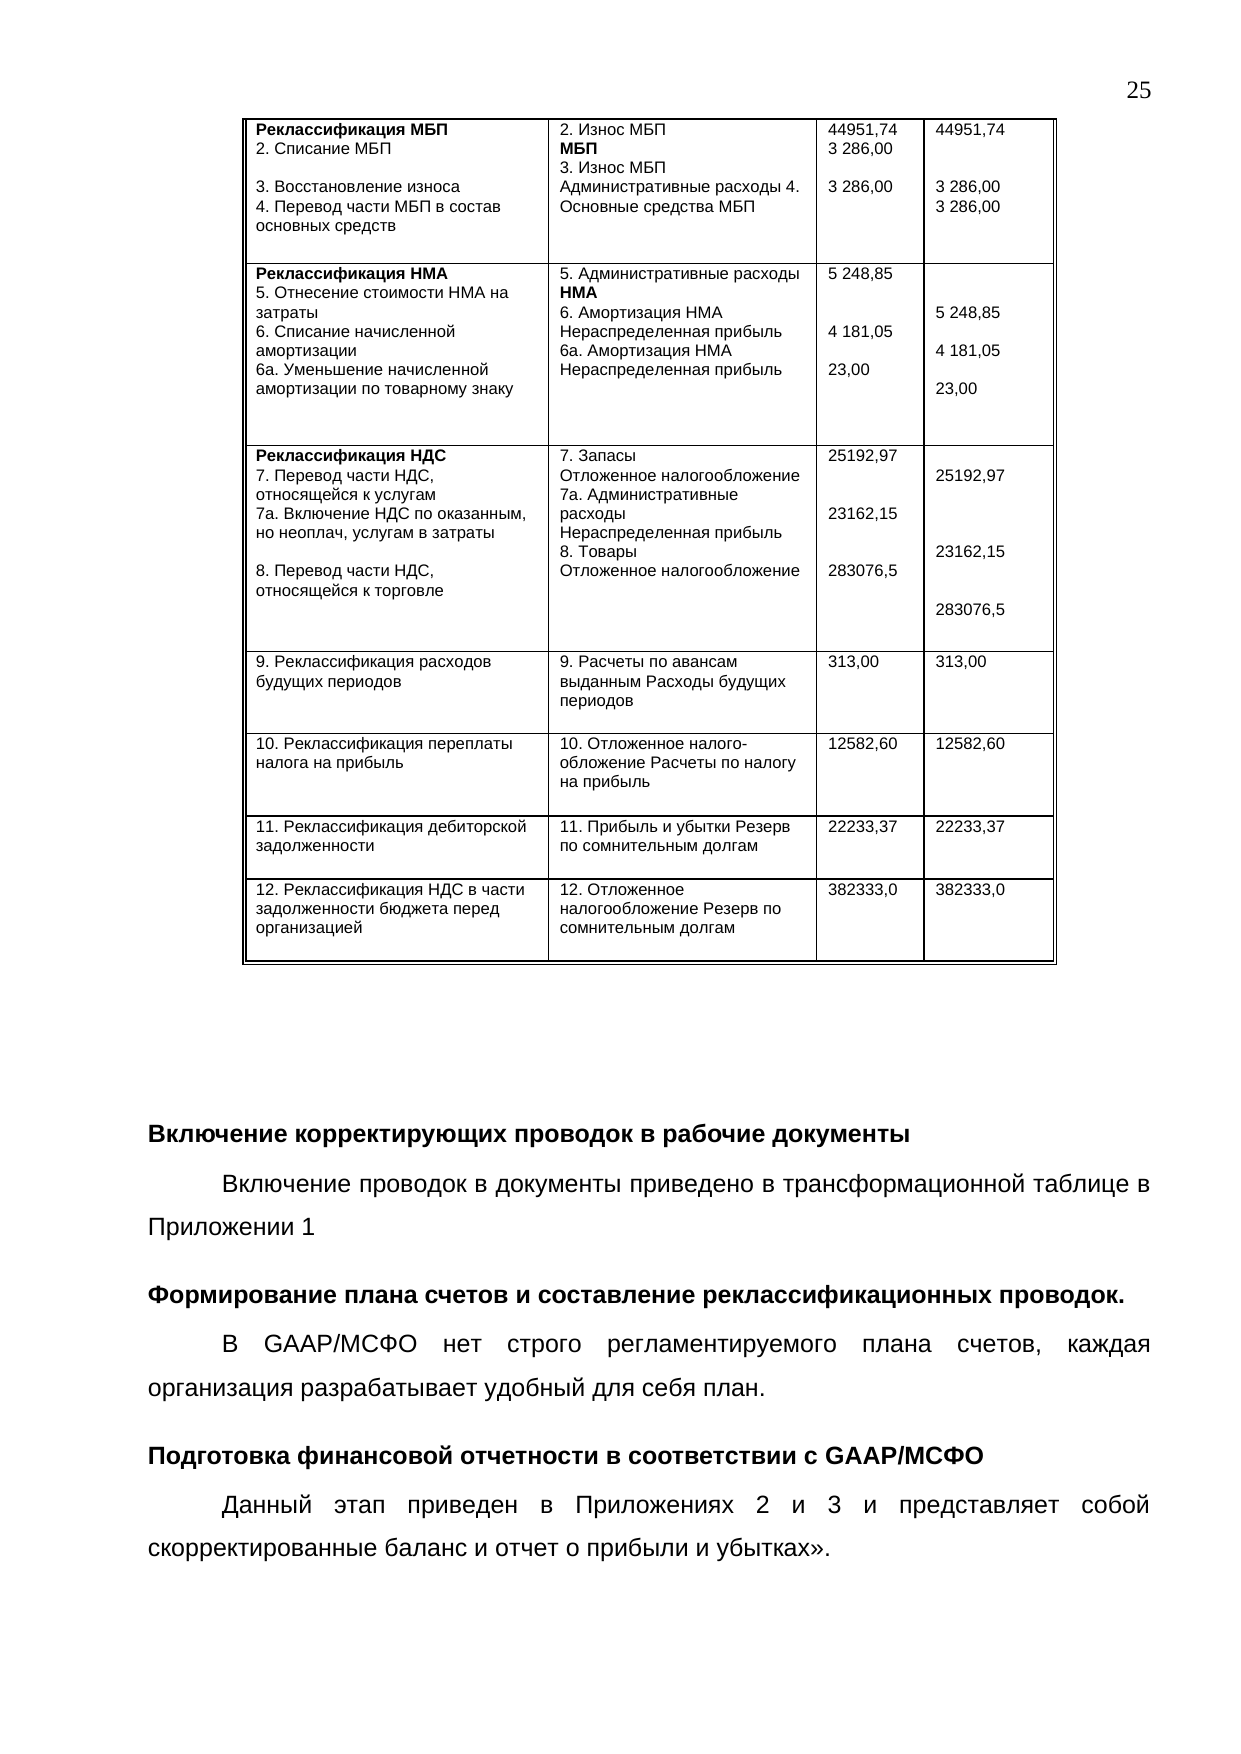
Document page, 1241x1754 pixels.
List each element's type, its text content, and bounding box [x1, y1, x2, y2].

text Формирование плана счетов и составление реклассификационных проводок. [148, 1280, 1152, 1309]
table_cell 313,00 [925, 652, 1053, 732]
table_cell 25192,97 23162,15 283076,5 [925, 446, 1053, 651]
table_cell 7. Запасы Отложенное налогообложение 7а. Административные расходы Нераспределенная прибыль 8. Товары Отложенное налогообложение [549, 446, 816, 651]
table_cell 5. Административные расходы НМА 6. Амортизация НМА Нераспределенная прибыль 6а. Амортизация НМА Нераспределенная прибыль [549, 264, 816, 444]
table_cell 22233,37 [925, 817, 1053, 878]
text Данный этап приведен в Приложениях 2 и 3 и представляет собой скорректированные баланс и отчет о прибыли и убытках». [148, 1490, 1152, 1562]
table_cell 22233,37 [817, 817, 923, 878]
table_cell 9. Реклассификация расходов будущих периодов [247, 652, 548, 732]
text Включение корректирующих проводок в рабочие документы [148, 1119, 1152, 1148]
text В GAAP/МСФО нет строго регламентируемого плана счетов, каждая организация разрабатывает удобный для себя план. [148, 1329, 1152, 1401]
table_cell 44951,74 3 286,00 3 286,00 [817, 120, 923, 262]
table_cell 10. Отложенное налогообложение Расчеты по налогу на прибыль [549, 734, 816, 815]
table_cell 11. Прибыль и убытки Резерв по сомнительным долгам [549, 817, 816, 878]
table_cell Реклассификация НМА 5. Отнесение стоимости НМА на затраты 6. Списание начисленной амортизации 6а. Уменьшение начисленной амортизации по товарному знаку [247, 264, 548, 444]
table_cell 313,00 [817, 652, 923, 732]
text Подготовка финансовой отчетности в соответствии с GAAP/МСФО [148, 1441, 1152, 1469]
table_cell 382333,0 [817, 880, 923, 960]
table_cell 5 248,85 4 181,05 23,00 [925, 264, 1053, 444]
table_cell 12582,60 [817, 734, 923, 815]
table_cell 12. Отложенное налогообложение Резерв по сомнительным долгам [549, 880, 816, 960]
table_cell 2. Износ МБП МБП 3. Износ МБП Административные расходы 4. Основные средства МБП [549, 120, 816, 262]
table_cell 11. Реклассификация дебиторской задолженности [247, 817, 548, 878]
table_cell 12582,60 [925, 734, 1053, 815]
table_cell 382333,0 [925, 880, 1053, 960]
table_cell 10. Реклассификация переплаты налога на прибыль [247, 734, 548, 815]
table_cell 25192,97 23162,15 283076,5 [817, 446, 923, 651]
table_cell 5 248,85 4 181,05 23,00 [817, 264, 923, 444]
table_cell 12. Реклассификация НДС в части задолженности бюджета перед организацией [247, 880, 548, 960]
table_cell Реклассификация МБП 2. Списание МБП 3. Восстановление износа 4. Перевод части МБП в состав основных средств [247, 120, 548, 262]
table_cell Реклассификация НДС 7. Перевод части НДС, относящейся к услугам 7а. Включение НДС по оказанным, но неоплач, услугам в затраты 8. Перевод части НДС, относящейся к торговле [247, 446, 548, 651]
table_cell 44951,74 3 286,00 3 286,00 [925, 120, 1053, 262]
text Включение проводок в документы приведено в трансформационной таблице в Приложении 1 [148, 1169, 1152, 1241]
table_cell 9. Расчеты по авансам выданным Расходы будущих периодов [549, 652, 816, 732]
